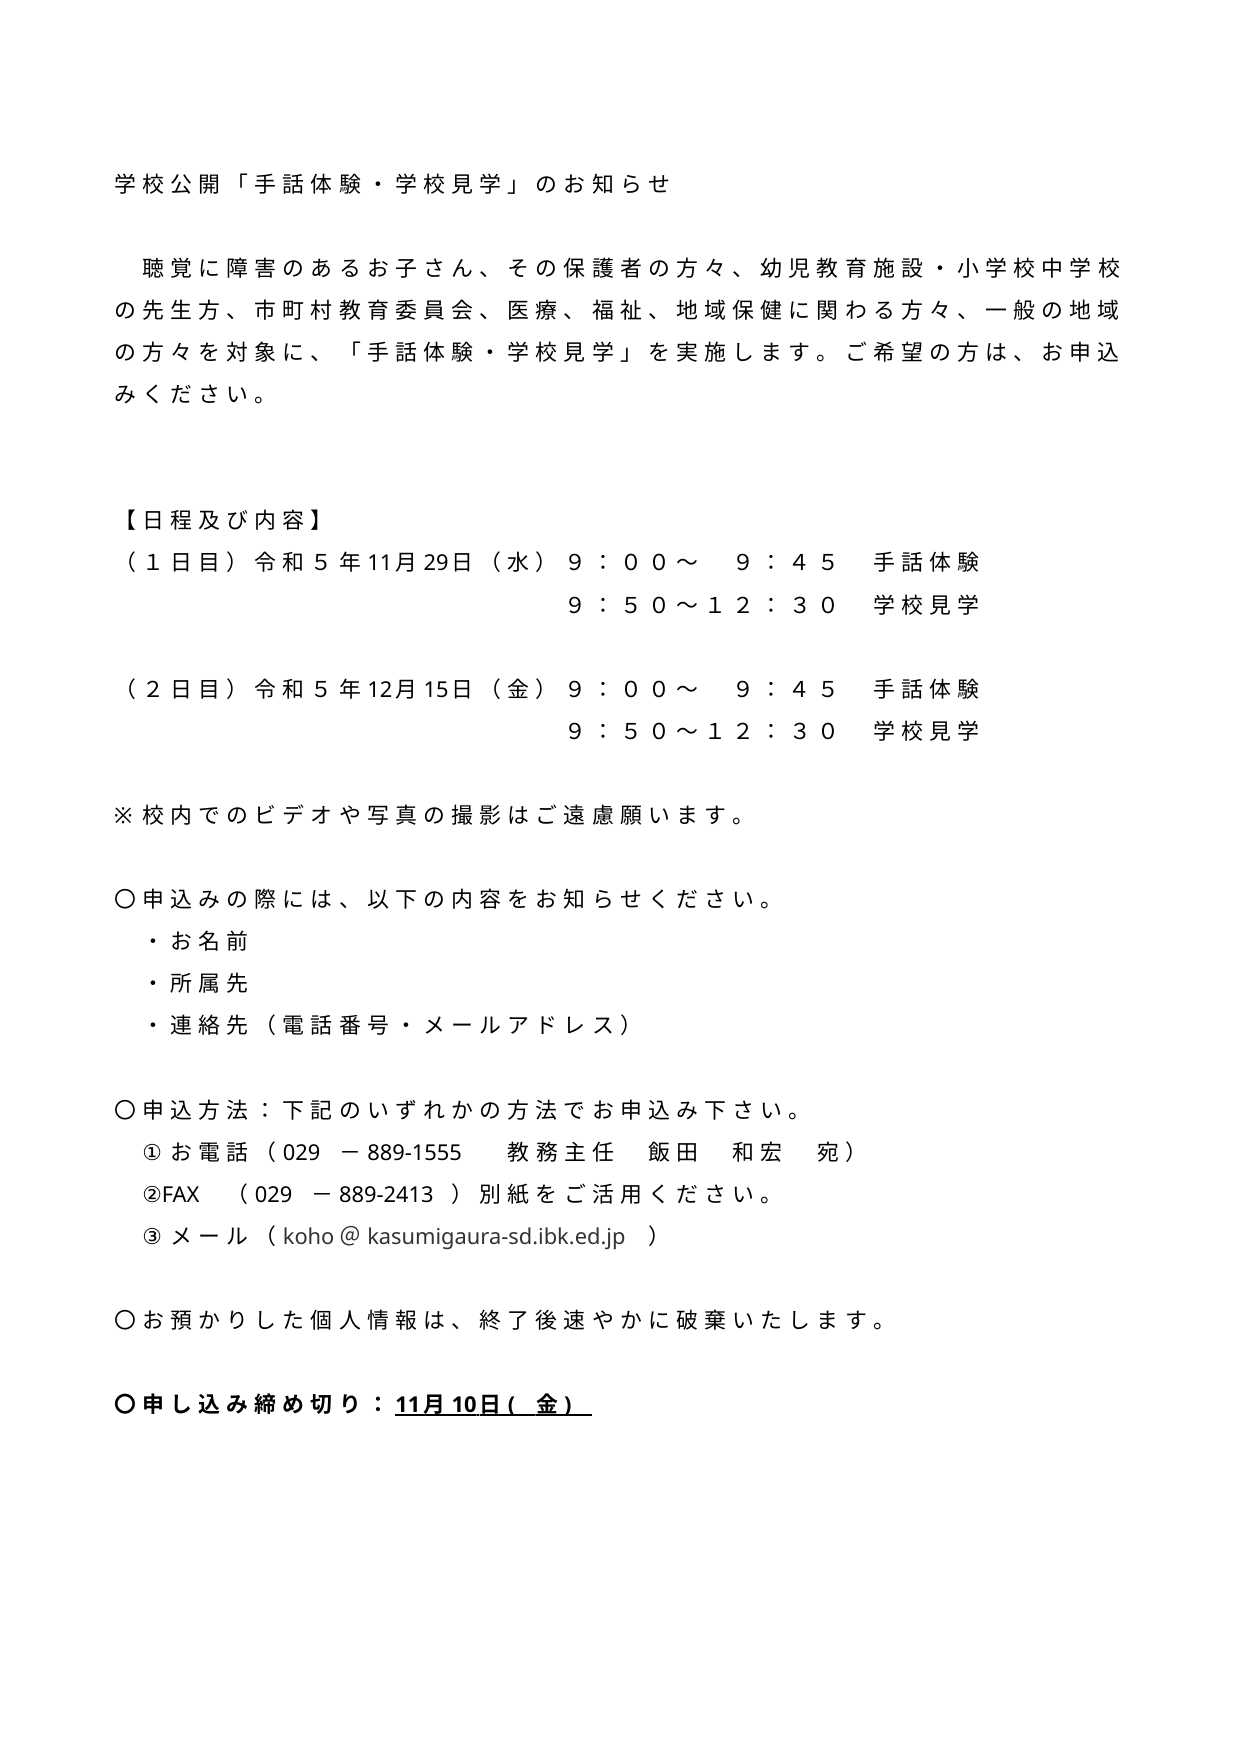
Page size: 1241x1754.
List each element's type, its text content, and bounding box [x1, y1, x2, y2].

text ・所属先 [114, 961, 1126, 1003]
text 〇申込方法：下記のいずれかの方法でお申込み下さい。 [114, 1087, 1126, 1129]
text ９：５０～１２：３０ 学校見学 [114, 709, 1126, 751]
text （１日目）令和５年11月29日（水）９：００～ ９：４５ 手話体験 [114, 540, 1126, 582]
text ・連絡先（電話番号・メールアドレス） [114, 1003, 1126, 1045]
text 学校公開「手話体験・学校見学」のお知らせ [114, 162, 1126, 204]
text 聴覚に障害のあるお子さん、その保護者の方々、幼児教育施設・小学校中学校の先生方、市町村教育委員会、医療、福祉、地域保健に関わる方々、一般の地域の方々を対象に、「手話体験・学校見学」を実施します。ご希望の方は、お申込みください。 [114, 246, 1126, 414]
text ・お名前 [114, 919, 1126, 961]
text ①お電話（029－889-1555 教務主任 飯田 和宏 宛） [114, 1129, 1126, 1172]
text ③メール（koho＠kasumigaura-sd.ibk.ed.jp） [114, 1214, 1126, 1256]
text 〇申込みの際には、以下の内容をお知らせください。 [114, 877, 1126, 919]
text ９：５０～１２：３０ 学校見学 [114, 582, 1126, 624]
text 【日程及び内容】 [114, 498, 1126, 540]
text （２日目）令和５年12月15日（金）９：００～ ９：４５ 手話体験 [114, 667, 1126, 709]
text ②FAX（029－889-2413）別紙をご活用ください。 [114, 1172, 1126, 1214]
text 〇お預かりした個人情報は、終了後速やかに破棄いたします。 [114, 1298, 1126, 1340]
text 〇申し込み締め切り：11月10日(金) [114, 1382, 1126, 1424]
text ※校内でのビデオや写真の撮影はご遠慮願います。 [114, 793, 1126, 835]
